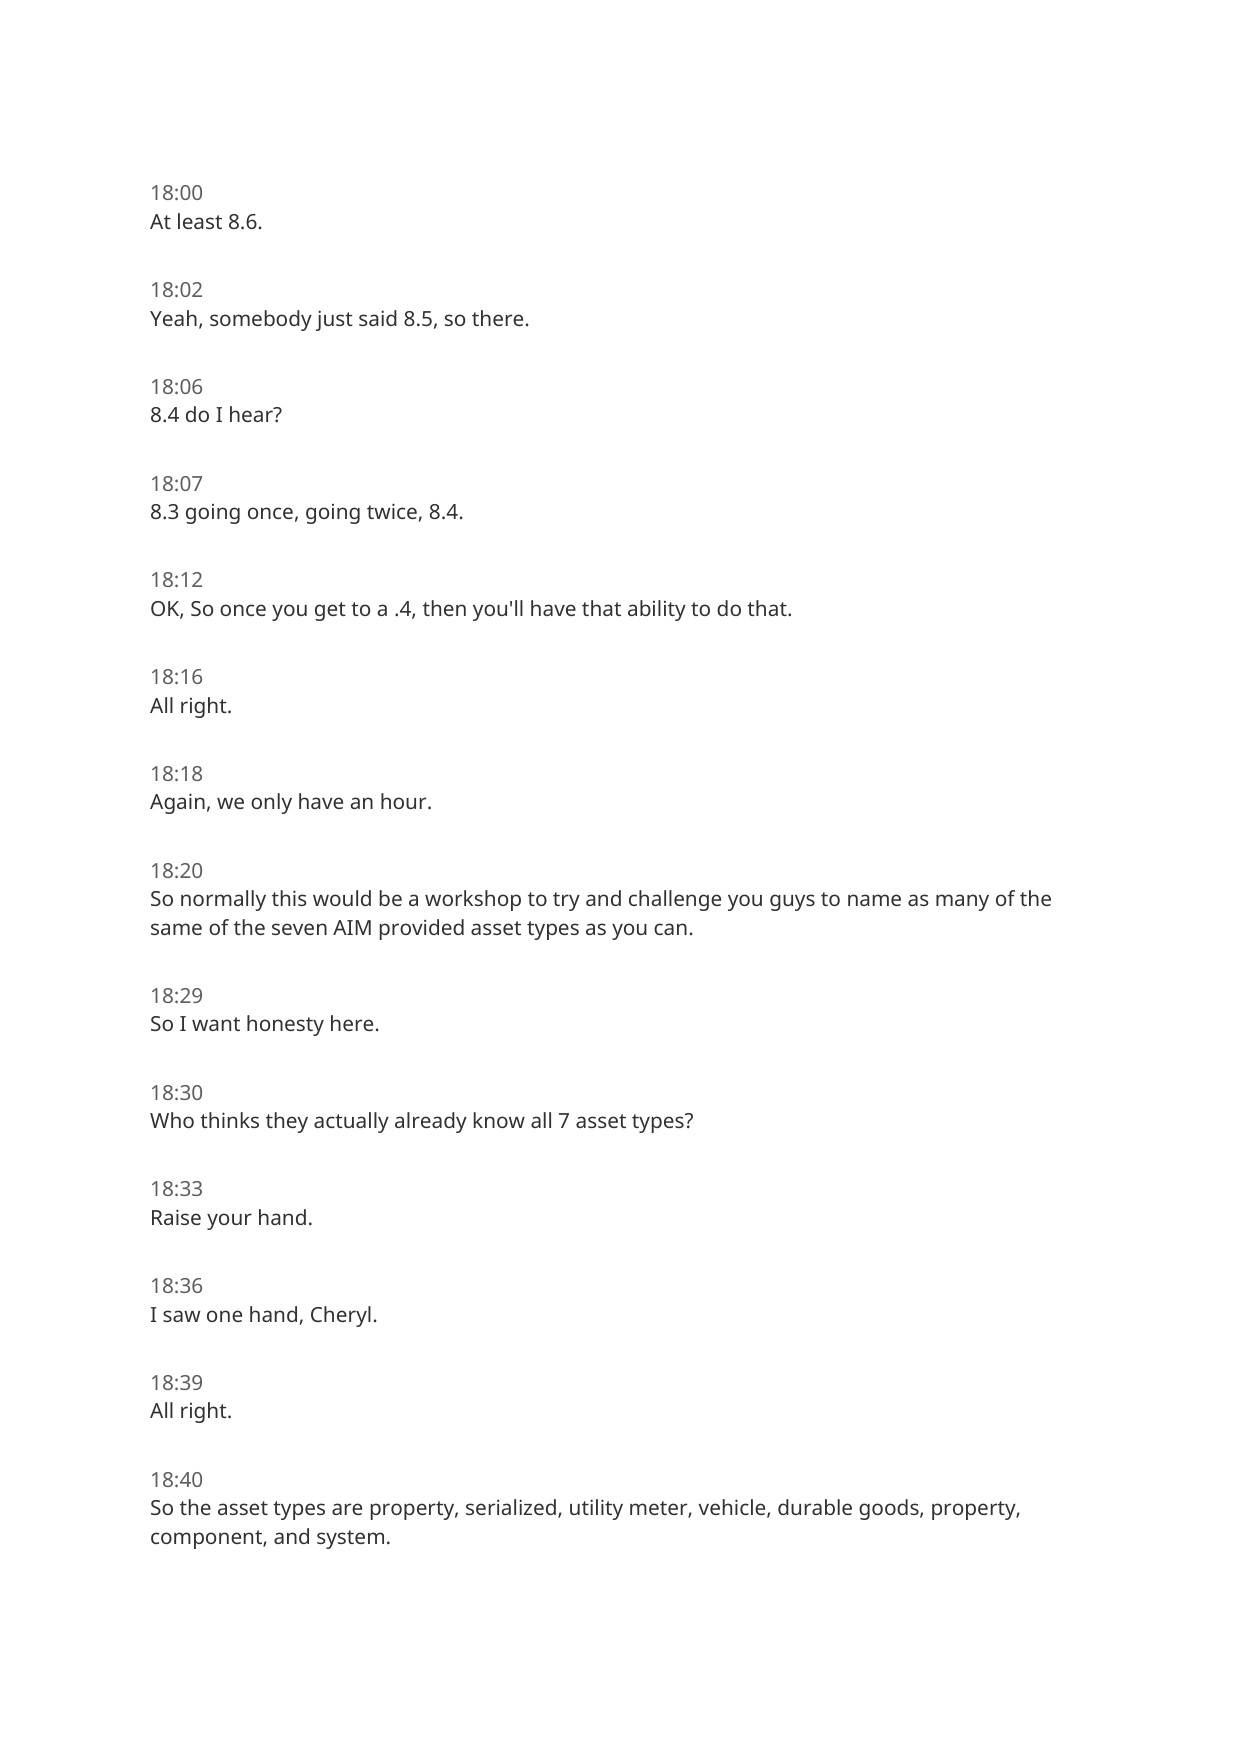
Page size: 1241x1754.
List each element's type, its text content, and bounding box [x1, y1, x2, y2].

text 18:07 8.3 going once, going twice, 8.4. [150, 440, 1090, 526]
text 18:06 8.4 do I hear? [150, 343, 1090, 429]
text 18:39 All right. [150, 1340, 1090, 1425]
text 18:18 Again, we only have an hour. [150, 731, 1090, 816]
text 18:29 So I want honesty here. [150, 953, 1090, 1038]
text 18:40 So the asset types are property, serialized, utility meter, vehicle, durable goods, property, component, and system. [150, 1436, 1090, 1550]
text 18:12 OK, So once you get to a .4, then you'll have that ability to do that. [150, 537, 1090, 622]
text 18:30 Who thinks they actually already know all 7 asset types? [150, 1049, 1090, 1135]
text 18:02 Yeah, somebody just said 8.5, so there. [150, 247, 1090, 332]
text 18:00 At least 8.6. [150, 150, 1090, 235]
text 18:33 Raise your hand. [150, 1146, 1090, 1231]
text 18:16 All right. [150, 634, 1090, 719]
text 18:36 I saw one hand, Cheryl. [150, 1243, 1090, 1328]
text 18:20 So normally this would be a workshop to try and challenge you guys to name as many of the same of the seven AIM provided asset types as you can. [150, 827, 1090, 941]
